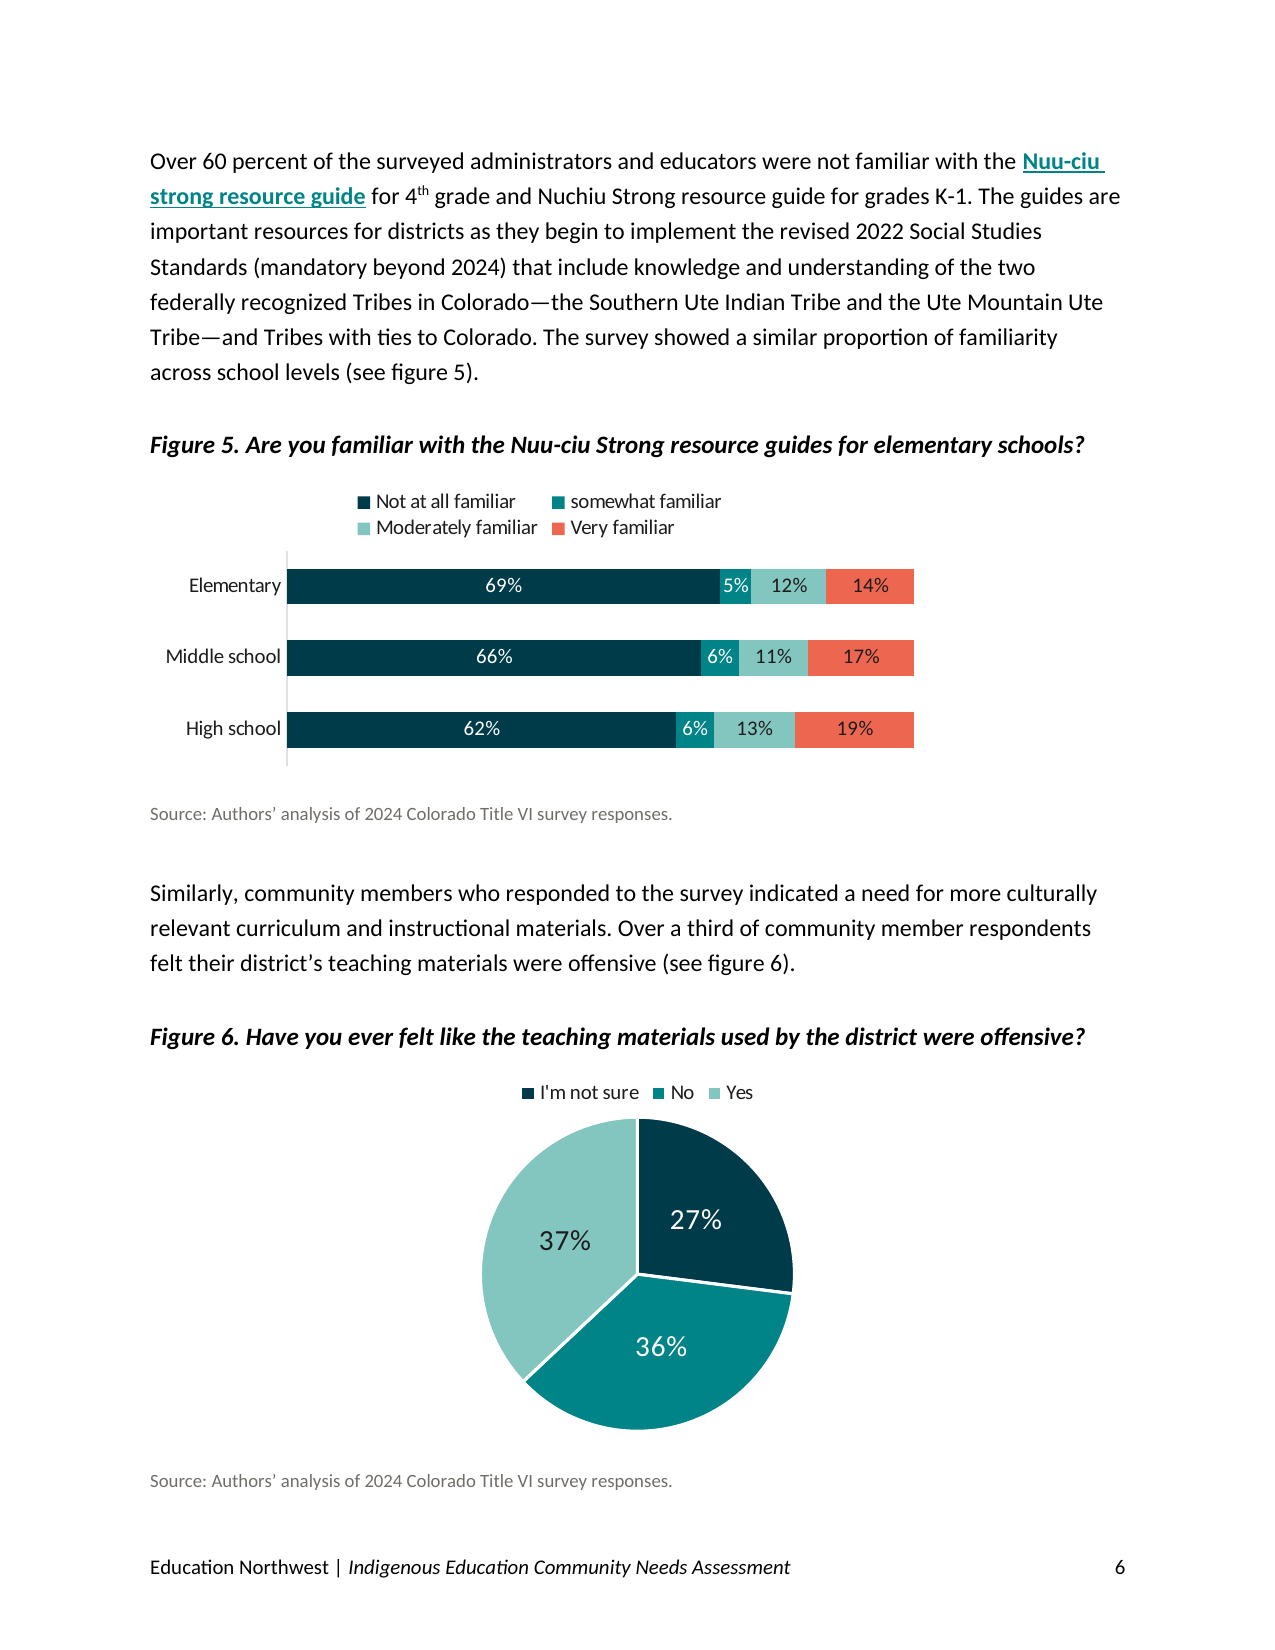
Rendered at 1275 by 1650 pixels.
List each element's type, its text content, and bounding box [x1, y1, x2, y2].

subtitle Figure 6. Have you ever felt like the teaching materials used by the district were offensive? [150, 1021, 1125, 1051]
text Similarly, community members who responded to the survey indicated a need for more culturally relevant curriculum and instructional materials. Over a third of community member respondents felt their district’s teaching materials were offensive (see figure 6). [150, 878, 1125, 977]
text Over 60 percent of the surveyed administrators and educators were not familiar with the Nuu-ciu strong resource guide for 4th grade and Nuchiu Strong resource guide for grades K-1. The guides are important resources for districts as they begin to implement the revised 2022 Social Studies Standards (mandatory beyond 2024) that include knowledge and understanding of the two federally recognized Tribes in Colorado—the Southern Ute Indian Tribe and the Ute Mountain Ute Tribe—and Tribes with ties to Colorado. The survey showed a similar proportion of familiarity across school levels (see figure 5). [150, 146, 1125, 386]
text Source: Authors’ analysis of 2024 Colorado Title VI survey responses. [150, 1470, 1125, 1493]
text Source: Authors’ analysis of 2024 Colorado Title VI survey responses. [150, 803, 1125, 826]
subtitle Figure 5. Are you familiar with the Nuu-ciu Strong resource guides for elementary schools? [150, 429, 1125, 460]
